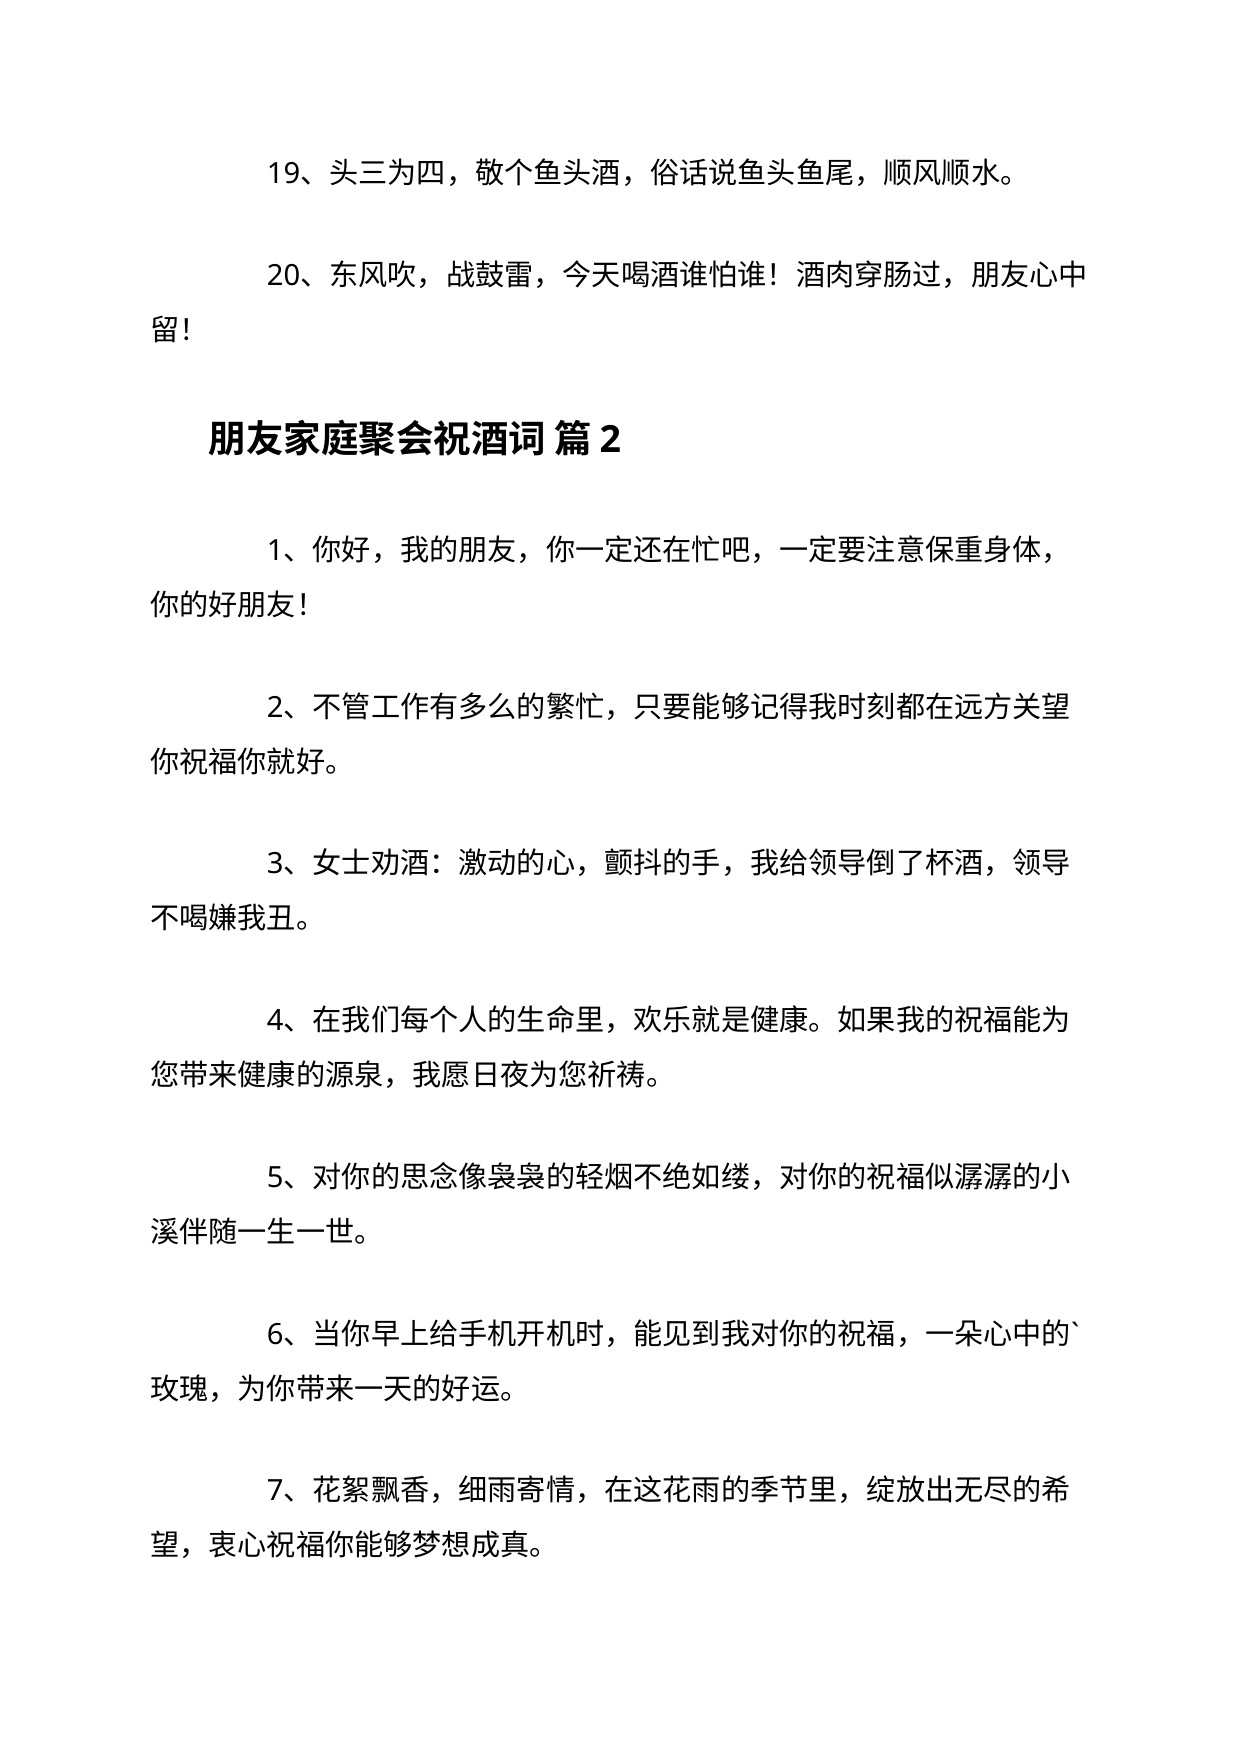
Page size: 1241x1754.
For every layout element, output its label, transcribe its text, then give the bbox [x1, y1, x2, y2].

text 1、你好，我的朋友，你一定还在忙吧，一定要注意保重身体，你的好朋友！ [150, 526, 1090, 624]
text 4、在我们每个人的生命里，欢乐就是健康。如果我的祝福能为您带来健康的源泉，我愿日夜为您祈祷。 [150, 997, 1090, 1094]
text 7、花絮飘香，细雨寄情，在这花雨的季节里，绽放出无尽的希望，衷心祝福你能够梦想成真。 [150, 1467, 1090, 1564]
text 20、东风吹，战鼓雷，今天喝酒谁怕谁！酒肉穿肠过，朋友心中留！ [150, 252, 1090, 349]
text 5、对你的思念像袅袅的轻烟不绝如缕，对你的祝福似潺潺的小溪伴随一生一世。 [150, 1153, 1090, 1251]
text 19、头三为四，敬个鱼头酒，俗话说鱼头鱼尾，顺风顺水。 [150, 150, 1090, 192]
text 6、当你早上给手机开机时，能见到我对你的祝福，一朵心中的`玫瑰，为你带来一天的好运。 [150, 1310, 1090, 1407]
text 3、女士劝酒：激动的心，颤抖的手，我给领导倒了杯酒，领导不喝嫌我丑。 [150, 840, 1090, 937]
text 朋友家庭聚会祝酒词 篇2 [150, 409, 1090, 463]
text 2、不管工作有多么的繁忙，只要能够记得我时刻都在远方关望你祝福你就好。 [150, 683, 1090, 780]
